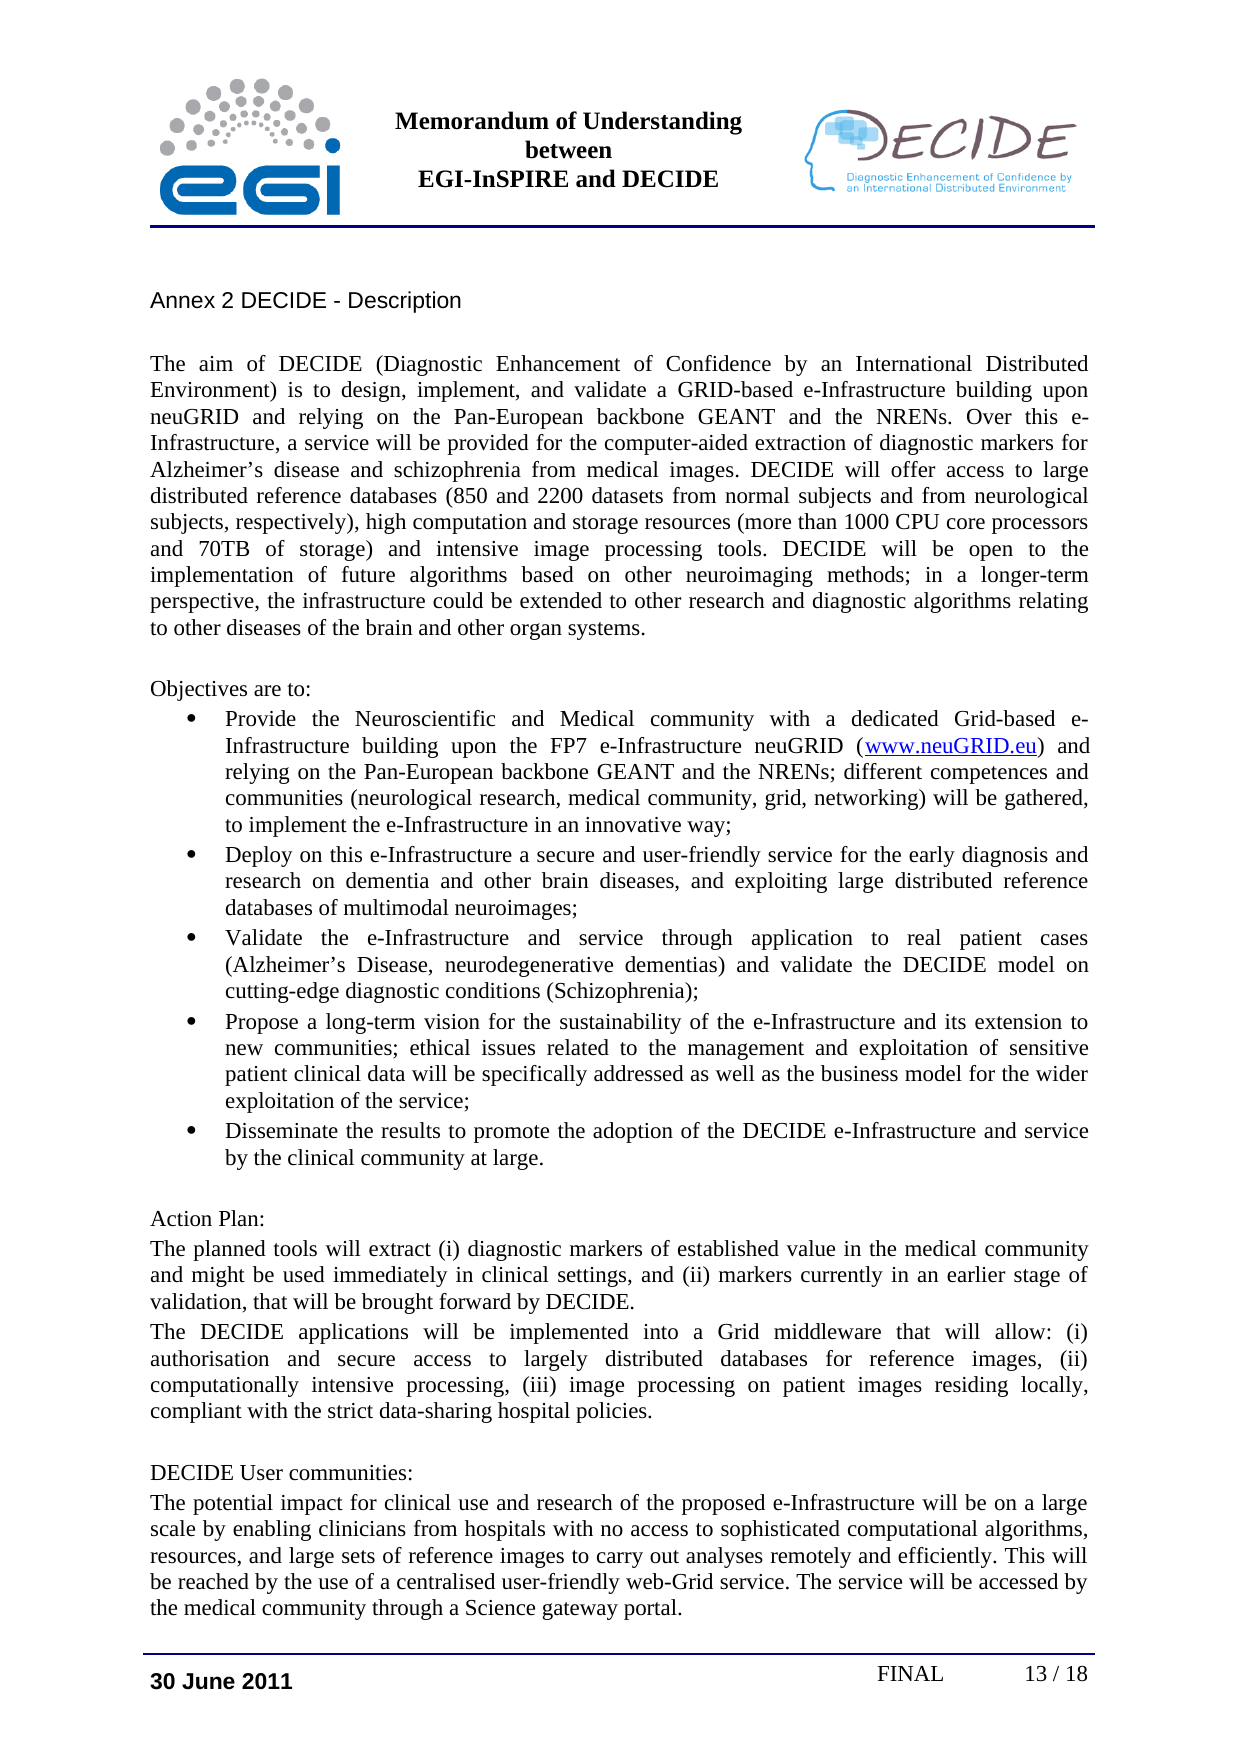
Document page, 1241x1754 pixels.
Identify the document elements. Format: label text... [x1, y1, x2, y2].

list Provide the Neuroscientific and Medical community with a dedicated Grid-based e-Infrastructure building upon the FP7 e-Infrastructure neuGRID (www.neuGRID.eu) and relying on the Pan-European backbone GEANT and the NRENs; different competences and communities (neurological research, medical community, grid, networking) will be gathered, to implement the e-Infrastructure in an innovative way; [187, 705, 1090, 837]
text The DECIDE applications will be implemented into a Grid middleware that will allow: (i) authorisation and secure access to largely distributed databases for reference images, (ii) computationally intensive processing, (iii) image processing on patient images residing locally, compliant with the strict data-sharing hospital policies. [150, 1318, 1090, 1424]
list Disseminate the results to promote the adoption of the DECIDE e-Infrastructure and service by the clinical community at large. [187, 1117, 1090, 1170]
picture [798, 106, 1079, 197]
text The aim of DECIDE (Diagnostic Enhancement of Confidence by an International Distributed Environment) is to design, implement, and validate a GRID-based e-Infrastructure building upon neuGRID and relying on the Pan-European backbone GEANT and the NRENs. Over this e-Infrastructure, a service will be provided for the computer-aided extraction of diagnostic markers for Alzheimer’s disease and schizophrenia from medical images. DECIDE will offer access to large distributed reference databases (850 and 2200 datasets from normal subjects and from neurological subjects, respectively), high computation and storage resources (more than 1000 CPU core processors and 70TB of storage) and intensive image processing tools. DECIDE will be open to the implementation of future algorithms based on other neuroimaging methods; in a longer-term perspective, the infrastructure could be extended to other research and diagnostic algorithms relating to other diseases of the brain and other organ systems. [150, 350, 1090, 640]
text DECIDE User communities: [150, 1458, 1090, 1485]
list Validate the e-Infrastructure and service through application to real patient cases (Alzheimer’s Disease, neurodegenerative dementias) and validate the DECIDE model on cutting-edge diagnostic conditions (Schizophrenia); [187, 924, 1090, 1003]
list Propose a long-term vision for the sustainability of the e-Infrastructure and its extension to new communities; ethical issues related to the management and exploitation of sensitive patient clinical data will be specifically addressed as well as the business model for the wider exploitation of the service; [187, 1008, 1090, 1113]
text Objectives are to: [150, 675, 1090, 701]
text The potential impact for clinical use and research of the proposed e-Infrastructure will be on a large scale by enabling clinicians from hospitals with no access to sophisticated computational algorithms, resources, and large sets of reference images to carry out analyses remotely and efficiently. This will be reached by the use of a centralised user-friendly web-Grid service. The service will be accessed by the medical community through a Science gateway portal. [150, 1489, 1090, 1621]
picture [158, 77, 342, 217]
text Action Plan: [150, 1205, 1090, 1231]
subtitle DECIDE - Description [150, 287, 1090, 313]
text The planned tools will extract (i) diagnostic markers of established value in the medical community and might be used immediately in clinical settings, and (ii) markers currently in an earlier stage of validation, that will be brought forward by DECIDE. [150, 1235, 1090, 1314]
list Deploy on this e-Infrastructure a secure and user-friendly service for the early diagnosis and research on dementia and other brain diseases, and exploiting large distributed reference databases of multimodal neuroimages; [187, 841, 1090, 920]
